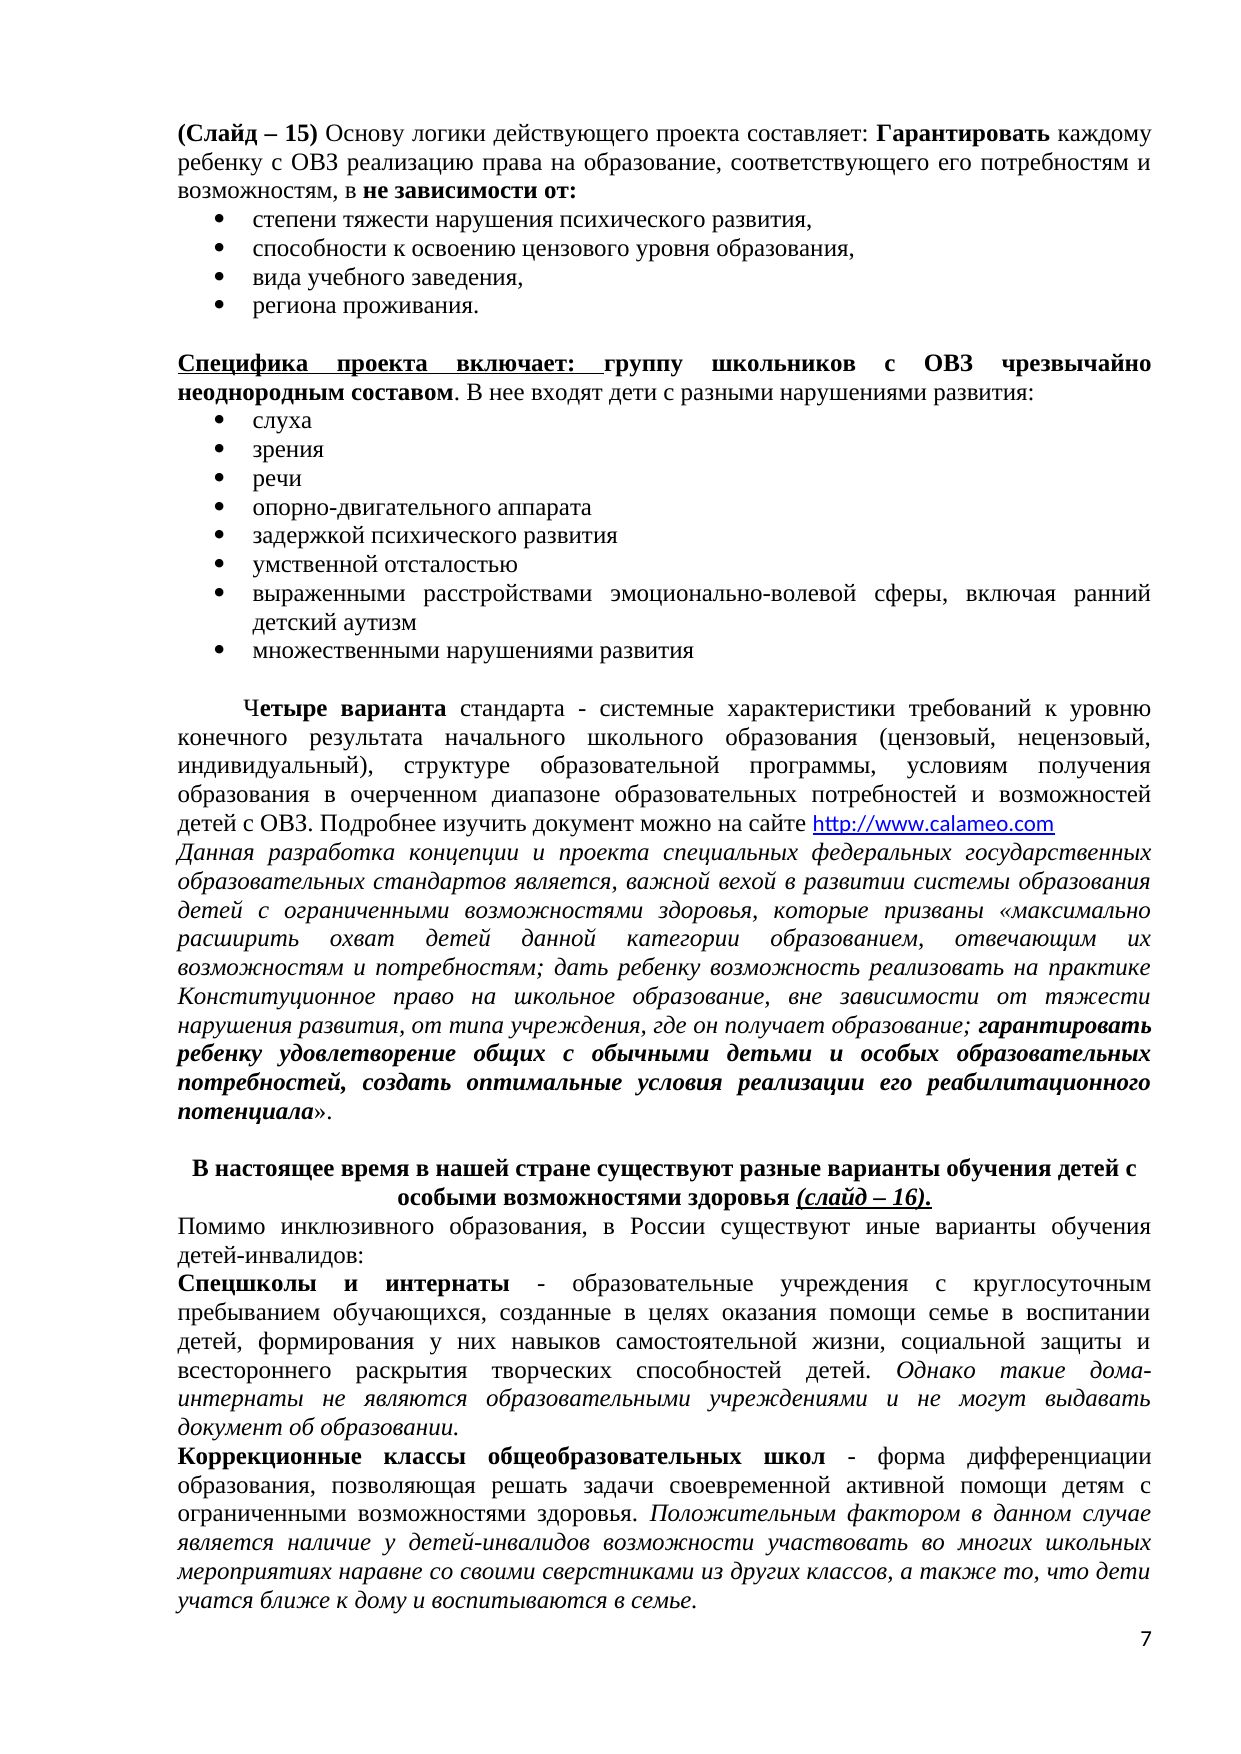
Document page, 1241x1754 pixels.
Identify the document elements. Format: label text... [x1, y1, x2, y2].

text Помимо инклюзивного образования, в России существуют иные варианты обучения детей-инвалидов: [177, 1211, 1152, 1268]
list степени тяжести нарушения психического развития, [215, 204, 1152, 233]
text Спецшколы и интернаты - образовательные учреждения с круглосуточным пребыванием обучающихся, созданные в целях оказания помощи семье в воспитании детей, формирования у них навыков самостоятельной жизни, социальной защиты и всестороннего раскрытия творческих способностей детей. Однако такие дома-интернаты не являются образовательными учреждениями и не могут выдавать документ об образовании. [177, 1268, 1152, 1441]
list способности к освоению цензового уровня образования, [215, 233, 1152, 262]
list умственной отсталостью [215, 549, 1152, 578]
list зрения [215, 434, 1152, 463]
list речи [215, 463, 1152, 492]
list задержкой психического развития [215, 521, 1152, 549]
text Данная разработка концепции и проекта специальных федеральных государственных образовательных стандартов является, важной вехой в развитии системы образования детей с ограниченными возможностями здоровья, которые призваны «максимально расширить охват детей данной категории образованием, отвечающим их возможностям и потребностям; дать ребенку возможность реализовать на практике Конституционное право на школьное образование, вне зависимости от тяжести нарушения развития, от типа учреждения, где он получает образование; гарантировать ребенку удовлетворение общих с обычными детьми и особых образовательных потребностей, создать оптимальные условия реализации его реабилитационного потенциала». [177, 837, 1152, 1125]
list выраженными расстройствами эмоционально-волевой сферы, включая ранний детский аутизм [215, 578, 1152, 636]
list региона проживания. [215, 291, 1152, 319]
text (Слайд – 15) Основу логики действующего проекта составляет: Гарантировать каждому ребенку с ОВЗ реализацию права на образование, соответствующего его потребностям и возможностям, в не зависимости от: [177, 118, 1152, 204]
text В настоящее время в нашей стране существуют разные варианты обучения детей с особыми возможностями здоровья (слайд – 16). [177, 1153, 1152, 1211]
list множественными нарушениями развития [215, 636, 1152, 664]
list слуха [215, 406, 1152, 434]
text Четыре варианта стандарта - системные характеристики требований к уровню конечного результата начального школьного образования (цензовый, нецензовый, индивидуальный), структуре образовательной программы, условиям получения образования в очерченном диапазоне образовательных потребностей и возможностей детей с ОВЗ. Подробнее изучить документ можно на сайте http://www.calameo.com [177, 693, 1152, 837]
list вида учебного заведения, [215, 262, 1152, 291]
text Коррекционные классы общеобразовательных школ - форма дифференциации образования, позволяющая решать задачи своевременной активной помощи детям с ограниченными возможностями здоровья. Положительным фактором в данном случае является наличие у детей-инвалидов возможности участвовать во многих школьных мероприятиях наравне со своими сверстниками из других классов, а также то, что дети учатся ближе к дому и воспитываются в семье. [177, 1441, 1152, 1613]
list опорно-двигательного аппарата [215, 492, 1152, 521]
text Специфика проекта включает: группу школьников с ОВЗ чрезвычайно неоднородным составом. В нее входят дети с разными нарушениями развития: [177, 348, 1152, 406]
